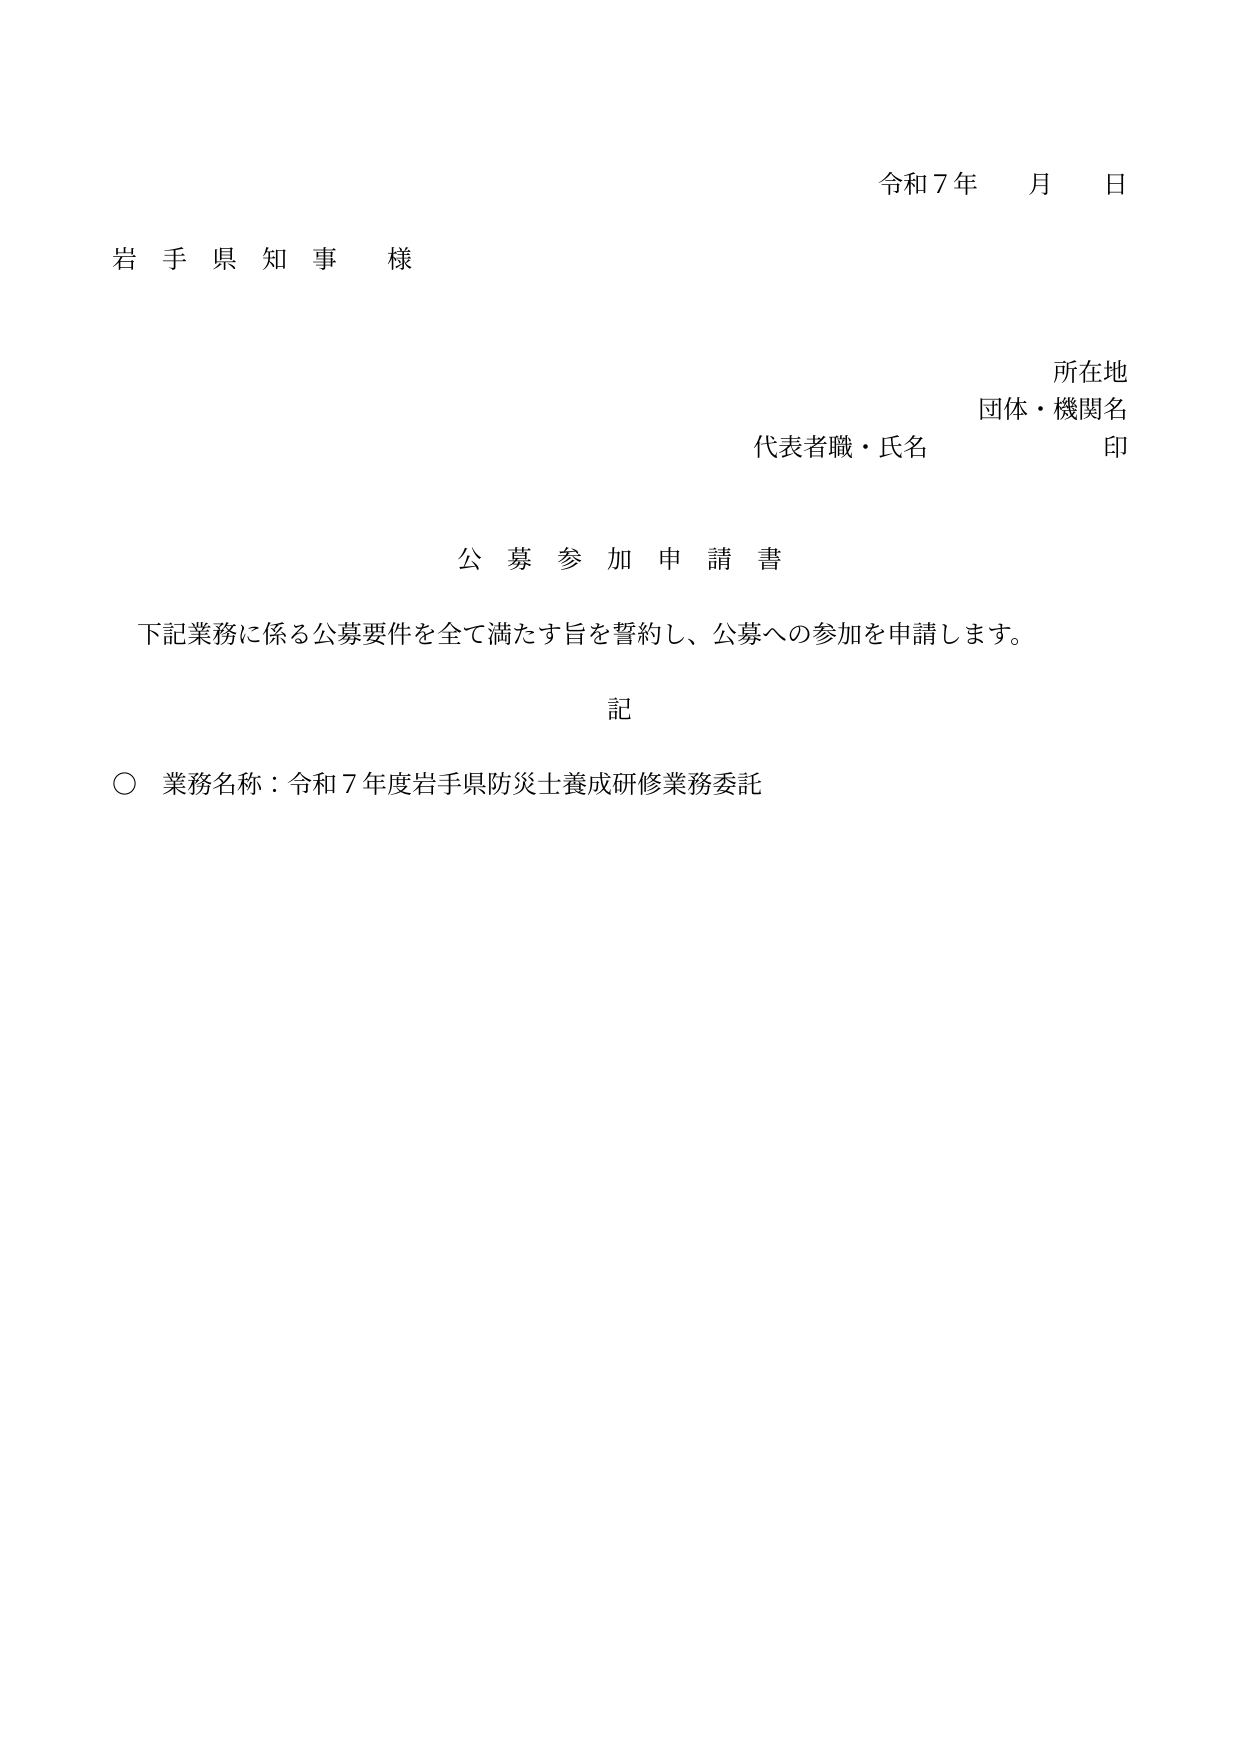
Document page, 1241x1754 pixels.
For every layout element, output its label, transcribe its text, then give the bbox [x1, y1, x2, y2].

text 団体・機関名 [112, 389, 1128, 427]
text 下記業務に係る公募要件を全て満たす旨を誓約し、公募への参加を申請します。 [112, 614, 1128, 652]
text 令和７年 月 日 [112, 164, 1128, 202]
text 所在地 [112, 352, 1128, 389]
subtitle 記 [112, 689, 1128, 727]
text 公 募 参 加 申 請 書 [112, 539, 1128, 577]
text 代表者職・氏名 印 [112, 427, 1128, 464]
text 岩 手 県 知 事 様 [112, 239, 1128, 277]
text 〇 業務名称：令和７年度岩手県防災士養成研修業務委託 [112, 764, 1128, 802]
